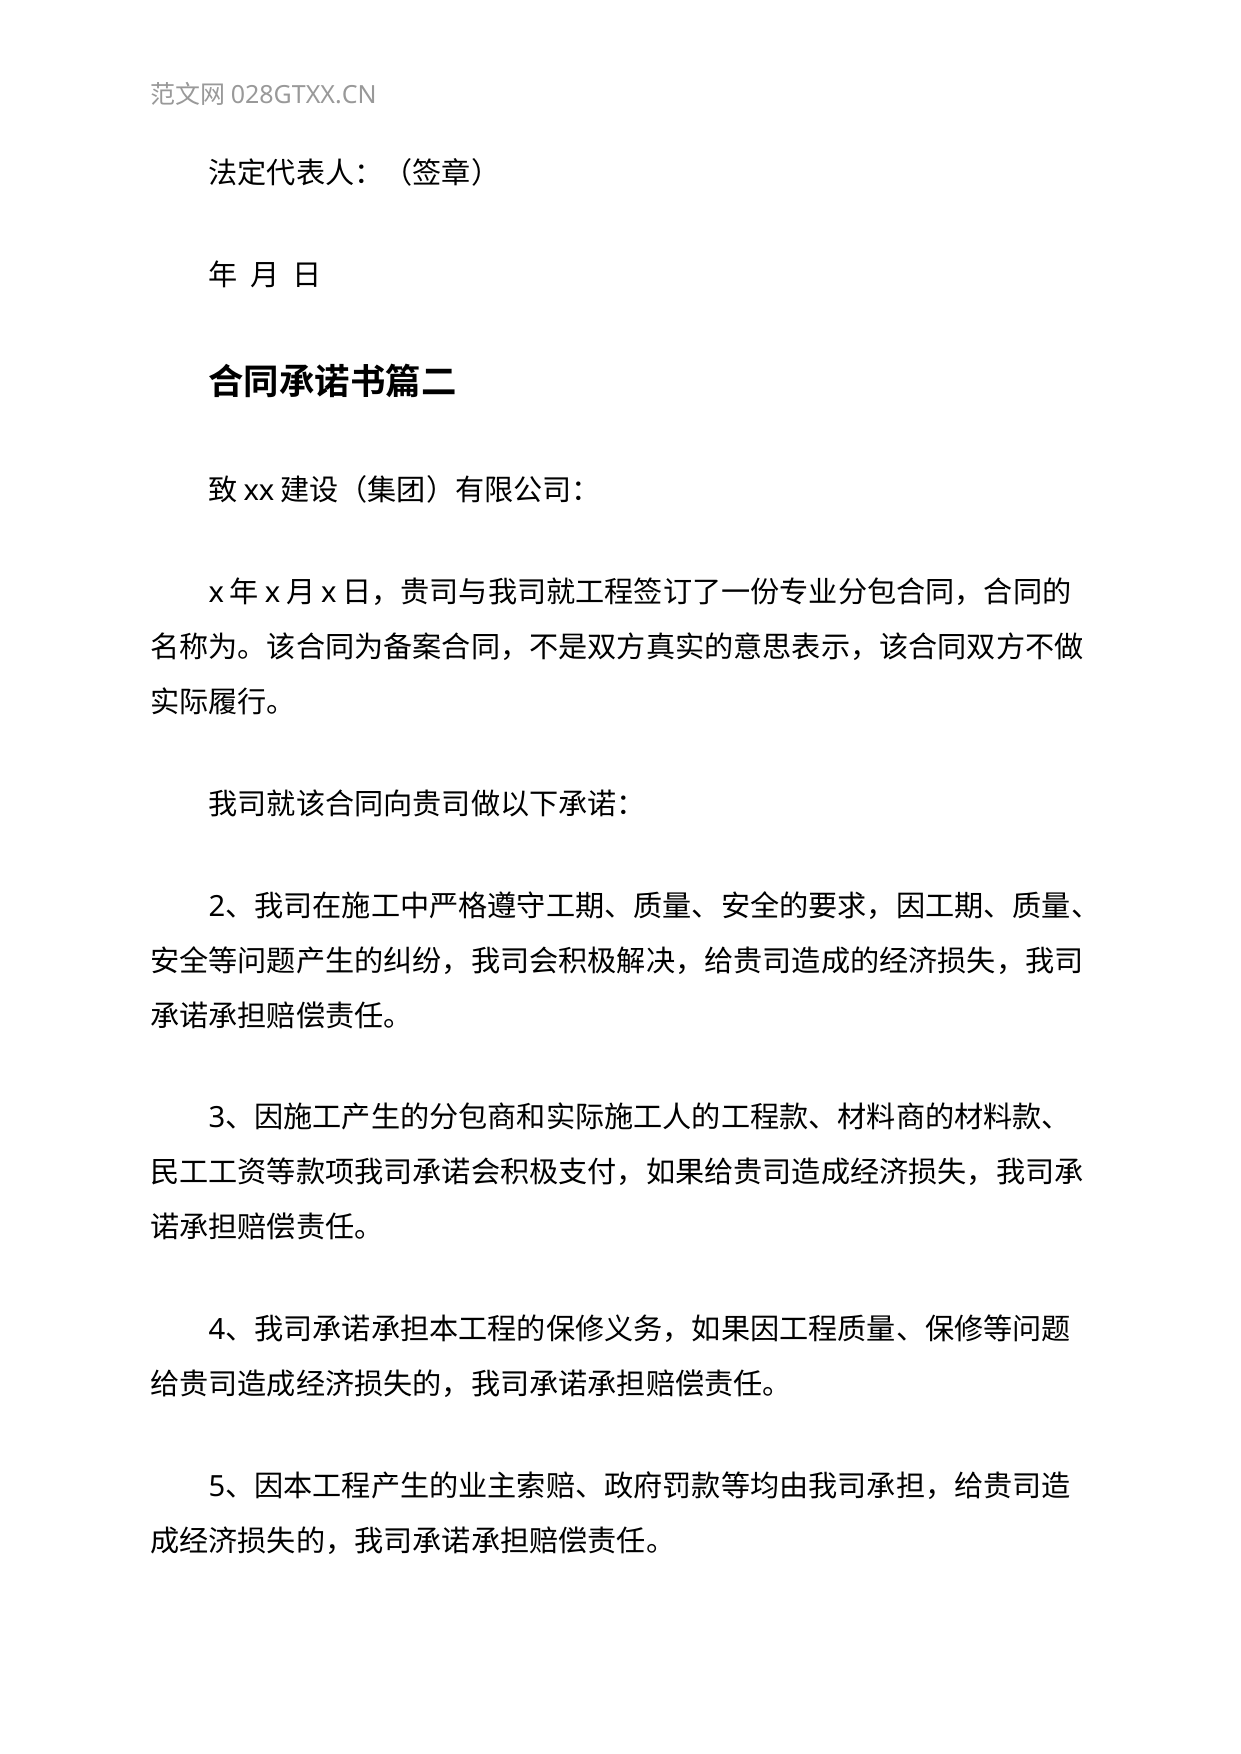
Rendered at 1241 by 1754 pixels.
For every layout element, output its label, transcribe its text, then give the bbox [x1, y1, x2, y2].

text 3、因施工产生的分包商和实际施工人的工程款、材料商的材料款、民工工资等款项我司承诺会积极支付，如果给贵司造成经济损失，我司承诺承担赔偿责任。 [150, 1094, 1090, 1246]
text x年x月x日，贵司与我司就工程签订了一份专业分包合同，合同的名称为。该合同为备案合同，不是双方真实的意思表示，该合同双方不做实际履行。 [150, 569, 1090, 721]
text 法定代表人：（签章） [150, 150, 1090, 192]
text 致xx建设（集团）有限公司： [150, 467, 1090, 509]
text 2、我司在施工中严格遵守工期、质量、安全的要求，因工期、质量、安全等问题产生的纠纷，我司会积极解决，给贵司造成的经济损失，我司承诺承担赔偿责任。 [150, 882, 1090, 1034]
text 合同承诺书篇二 [150, 353, 1090, 405]
text 年 月 日 [150, 252, 1090, 294]
text 4、我司承诺承担本工程的保修义务，如果因工程质量、保修等问题给贵司造成经济损失的，我司承诺承担赔偿责任。 [150, 1306, 1090, 1403]
text 5、因本工程产生的业主索赔、政府罚款等均由我司承担，给贵司造成经济损失的，我司承诺承担赔偿责任。 [150, 1462, 1090, 1560]
text 我司就该合同向贵司做以下承诺： [150, 781, 1090, 823]
